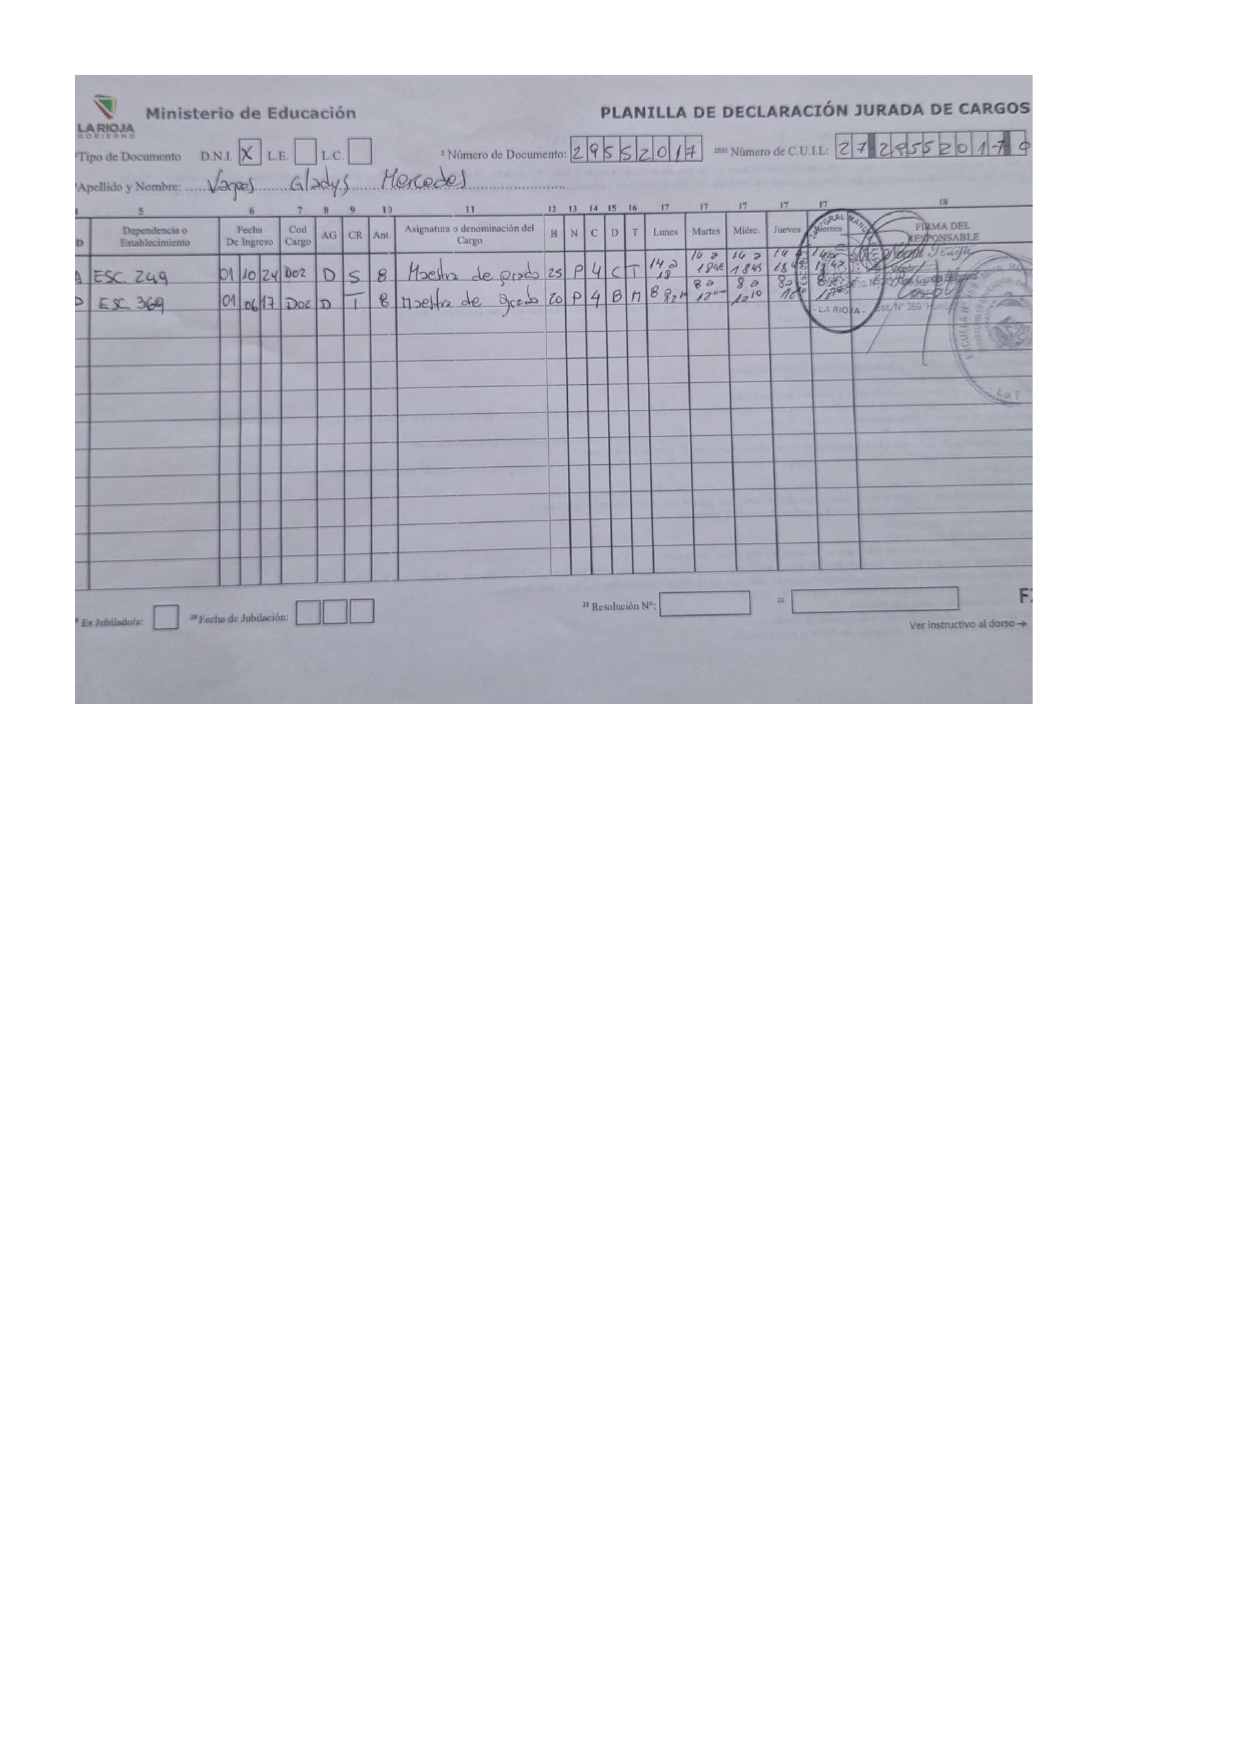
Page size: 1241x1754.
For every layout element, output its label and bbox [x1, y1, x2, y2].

picture [75, 75, 1033, 704]
